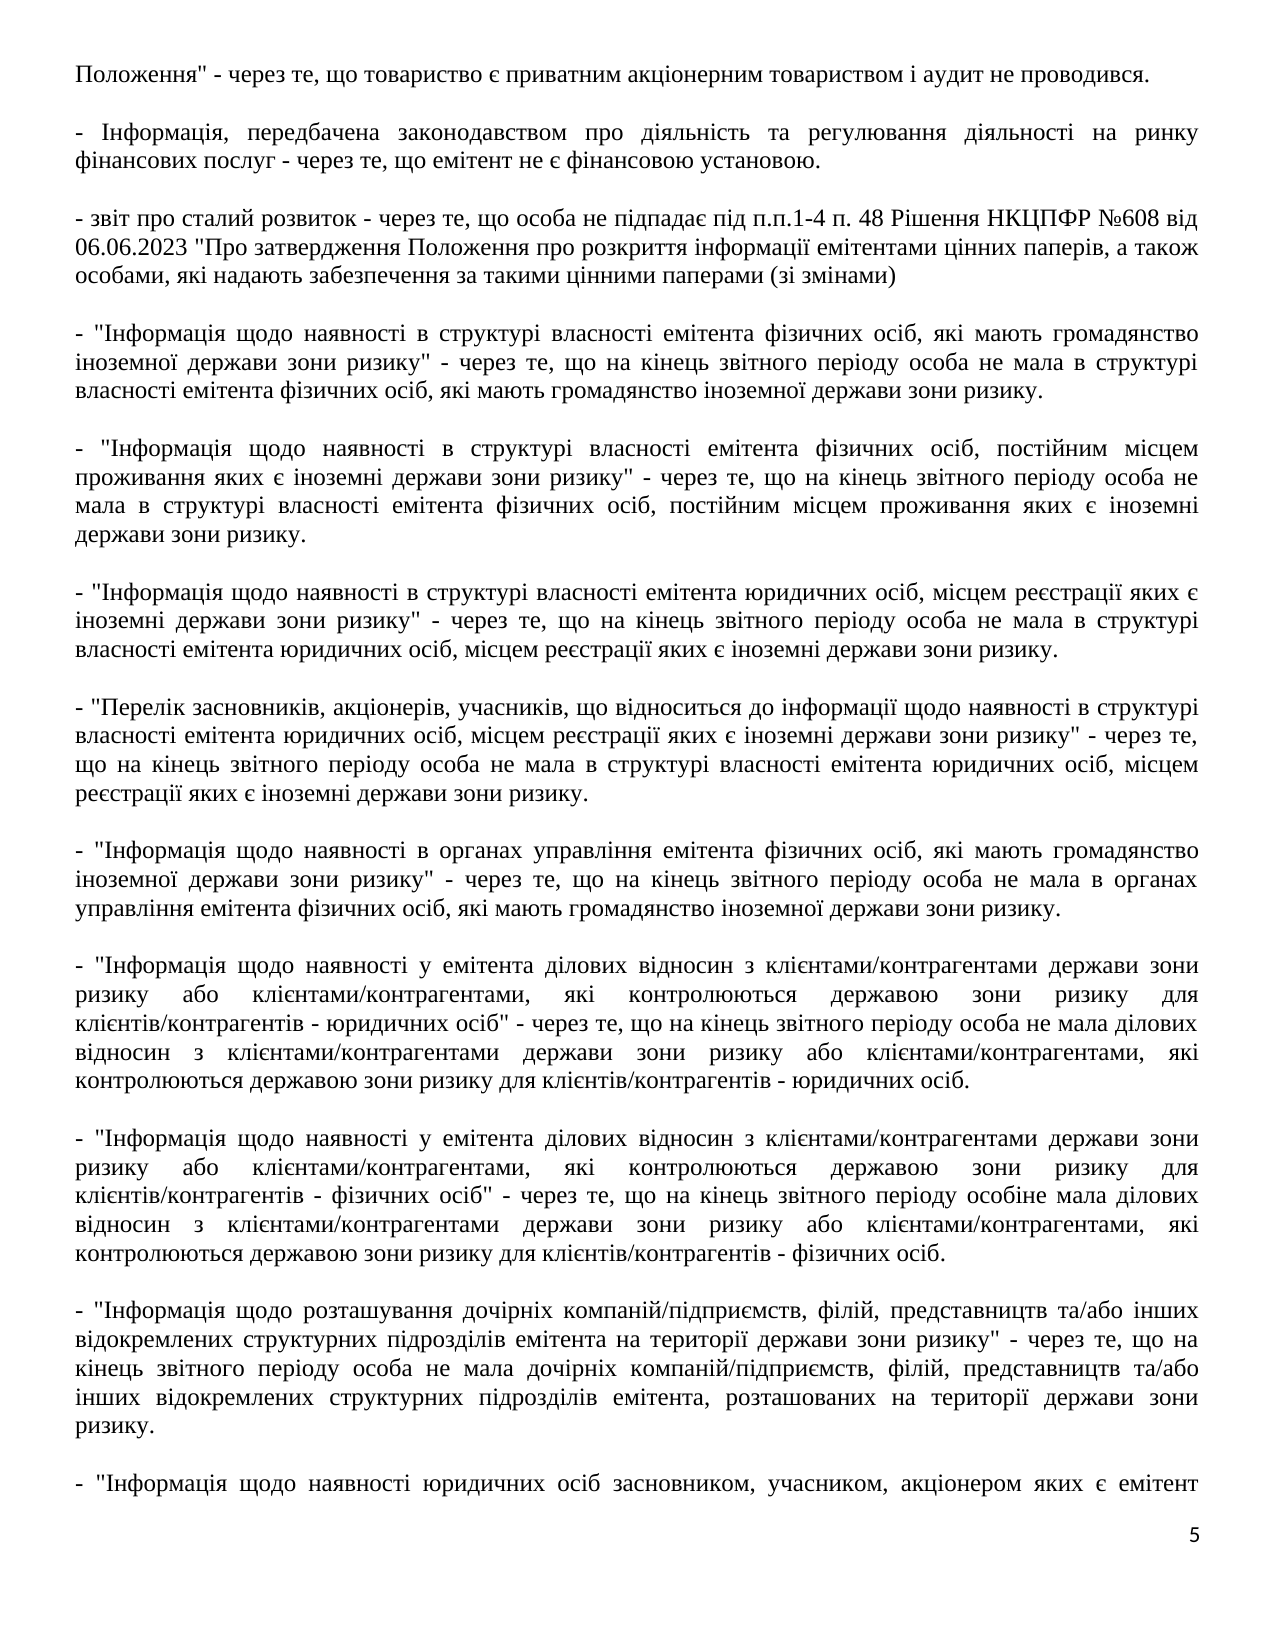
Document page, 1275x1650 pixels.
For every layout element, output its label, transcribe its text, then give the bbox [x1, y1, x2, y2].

text - "Iнформацiя щодо наявностi в структурi власностi емiтента фiзичних осiб, якi мають громадянство iноземної держави зони ризику" - через те, що на кiнець звiтного перiоду особа не мала в структурi власностi емiтента фiзичних осiб, якi мають громадянство iноземної держави зони ризику. [75, 318, 1200, 404]
text - "Iнформацiя щодо наявностi в органах управлiння емiтента фiзичних осiб, якi мають громадянство iноземної держави зони ризику" - через те, що на кiнець звiтного перiоду особа не мала в органах управлiння емiтента фiзичних осiб, якi мають громадянство iноземної держави зони ризику. [75, 836, 1200, 922]
text - "Iнформацiя щодо наявностi в структурi власностi емiтента фiзичних осiб, постiйним мiсцем проживання яких є iноземнi держави зони ризику" - через те, що на кiнець звiтного перiоду особа не мала в структурi власностi емiтента фiзичних осiб, постiйним мiсцем проживання яких є iноземнi держави зони ризику. [75, 433, 1200, 548]
text - "Iнформацiя щодо наявностi у емiтента дiлових вiдносин з клiєнтами/контрагентами держави зони ризику або клiєнтами/контрагентами, якi контролюються державою зони ризику для клiєнтiв/контрагентiв - фiзичних осiб" - через те, що на кiнець звiтного перiоду особiне мала дiлових вiдносин з клiєнтами/контрагентами держави зони ризику або клiєнтами/контрагентами, якi контролюються державою зони ризику для клiєнтiв/контрагентiв - фiзичних осiб. [75, 1123, 1200, 1267]
text - "Iнформацiя щодо розташування дочiрнiх компанiй/пiдприємств, фiлiй, представництв та/або iнших вiдокремлених структурних пiдроздiлiв емiтента на територiї держави зони ризику" - через те, що на кiнець звiтного перiоду особа не мала дочiрнiх компанiй/пiдприємств, фiлiй, представництв та/або iнших вiдокремлених структурних пiдроздiлiв емiтента, розташованих на територiї держави зони ризику. [75, 1296, 1200, 1439]
text - "Iнформацiя щодо наявностi в структурi власностi емiтента юридичних осiб, мiсцем реєстрацiї яких є iноземнi держави зони ризику" - через те, що на кiнець звiтного перiоду особа не мала в структурi власностi емiтента юридичних осiб, мiсцем реєстрацiї яких є iноземнi держави зони ризику. [75, 577, 1200, 663]
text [75, 1468, 1200, 1497]
text - Iнформацiя, передбачена законодавством про дiяльнiсть та регулювання дiяльностi на ринку фiнансових послуг - через те, що емiтент не є фiнансовою установою. [75, 117, 1200, 174]
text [75, 59, 1200, 88]
text - "Перелiк засновникiв, акцiонерiв, учасникiв, що вiдноситься до iнформацiї щодо наявностi в структурi власностi емiтента юридичних осiб, мiсцем реєстрацiї яких є iноземнi держави зони ризику" - через те, що на кiнець звiтного перiоду особа не мала в структурi власностi емiтента юридичних осiб, мiсцем реєстрацiї яких є iноземнi держави зони ризику. [75, 692, 1200, 807]
text - "Iнформацiя щодо наявностi у емiтента дiлових вiдносин з клiєнтами/контрагентами держави зони ризику або клiєнтами/контрагентами, якi контролюються державою зони ризику для клiєнтiв/контрагентiв - юридичних осiб" - через те, що на кiнець звiтного перiоду особа не мала дiлових вiдносин з клiєнтами/контрагентами держави зони ризику або клiєнтами/контрагентами, якi контролюються державою зони ризику для клiєнтiв/контрагентiв - юридичних осiб. [75, 951, 1200, 1094]
text - звiт про сталий розвиток - через те, що особа не пiдпадає пiд п.п.1-4 п. 48 Рiшення НКЦПФР №608 вiд 06.06.2023 "Про затвердження Положення про розкриття iнформацiї емiтентами цiнних паперiв, а також особами, якi надають забезпечення за такими цiнними паперами (зi змiнами) [75, 203, 1200, 289]
